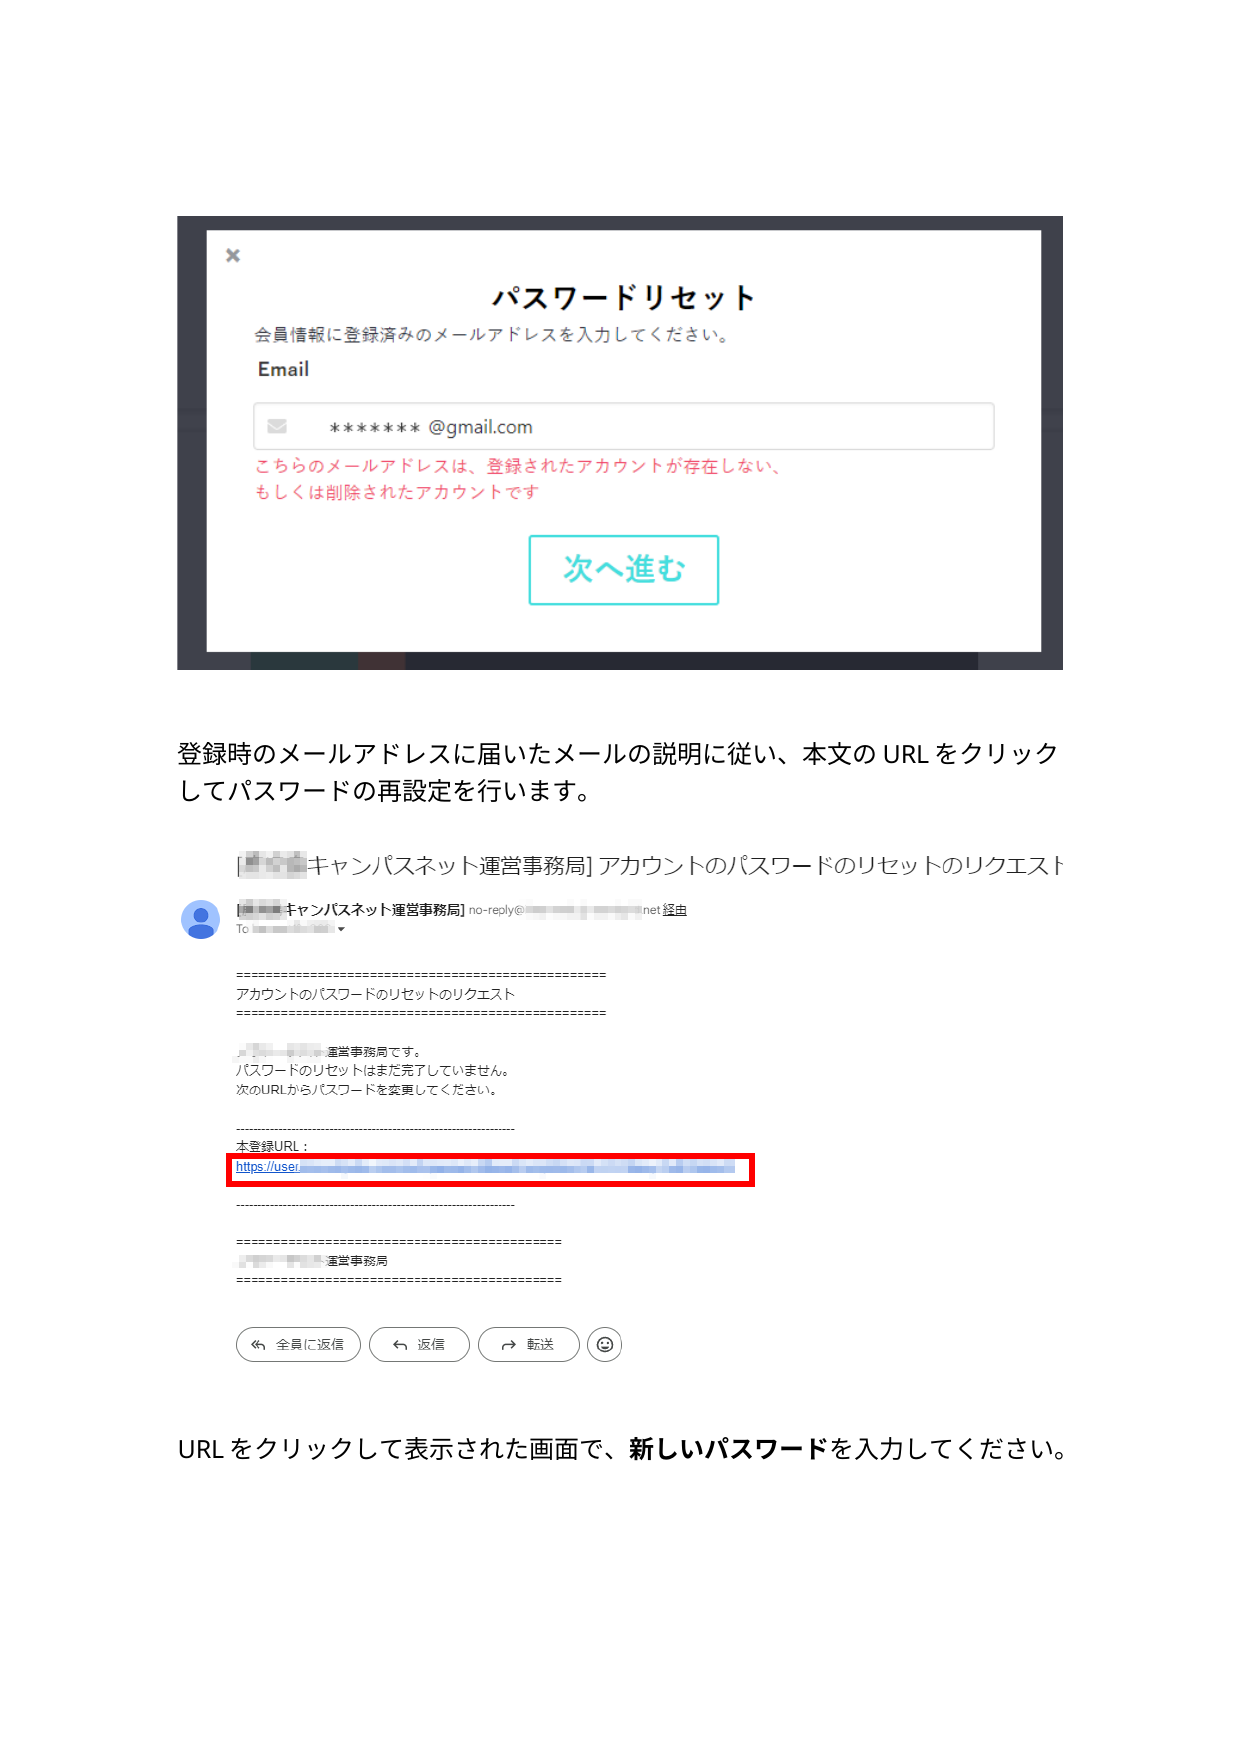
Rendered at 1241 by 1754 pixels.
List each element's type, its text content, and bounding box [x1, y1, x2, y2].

picture [177, 216, 1063, 670]
text 登録時のメールアドレスに届いたメールの説明に従い、本文のURLをクリックしてパスワードの再設定を行います。 [177, 733, 1063, 808]
text URLをクリックして表示された画面で、新しいパスワードを入力してください。 [177, 1429, 1063, 1467]
picture [177, 837, 1063, 1392]
